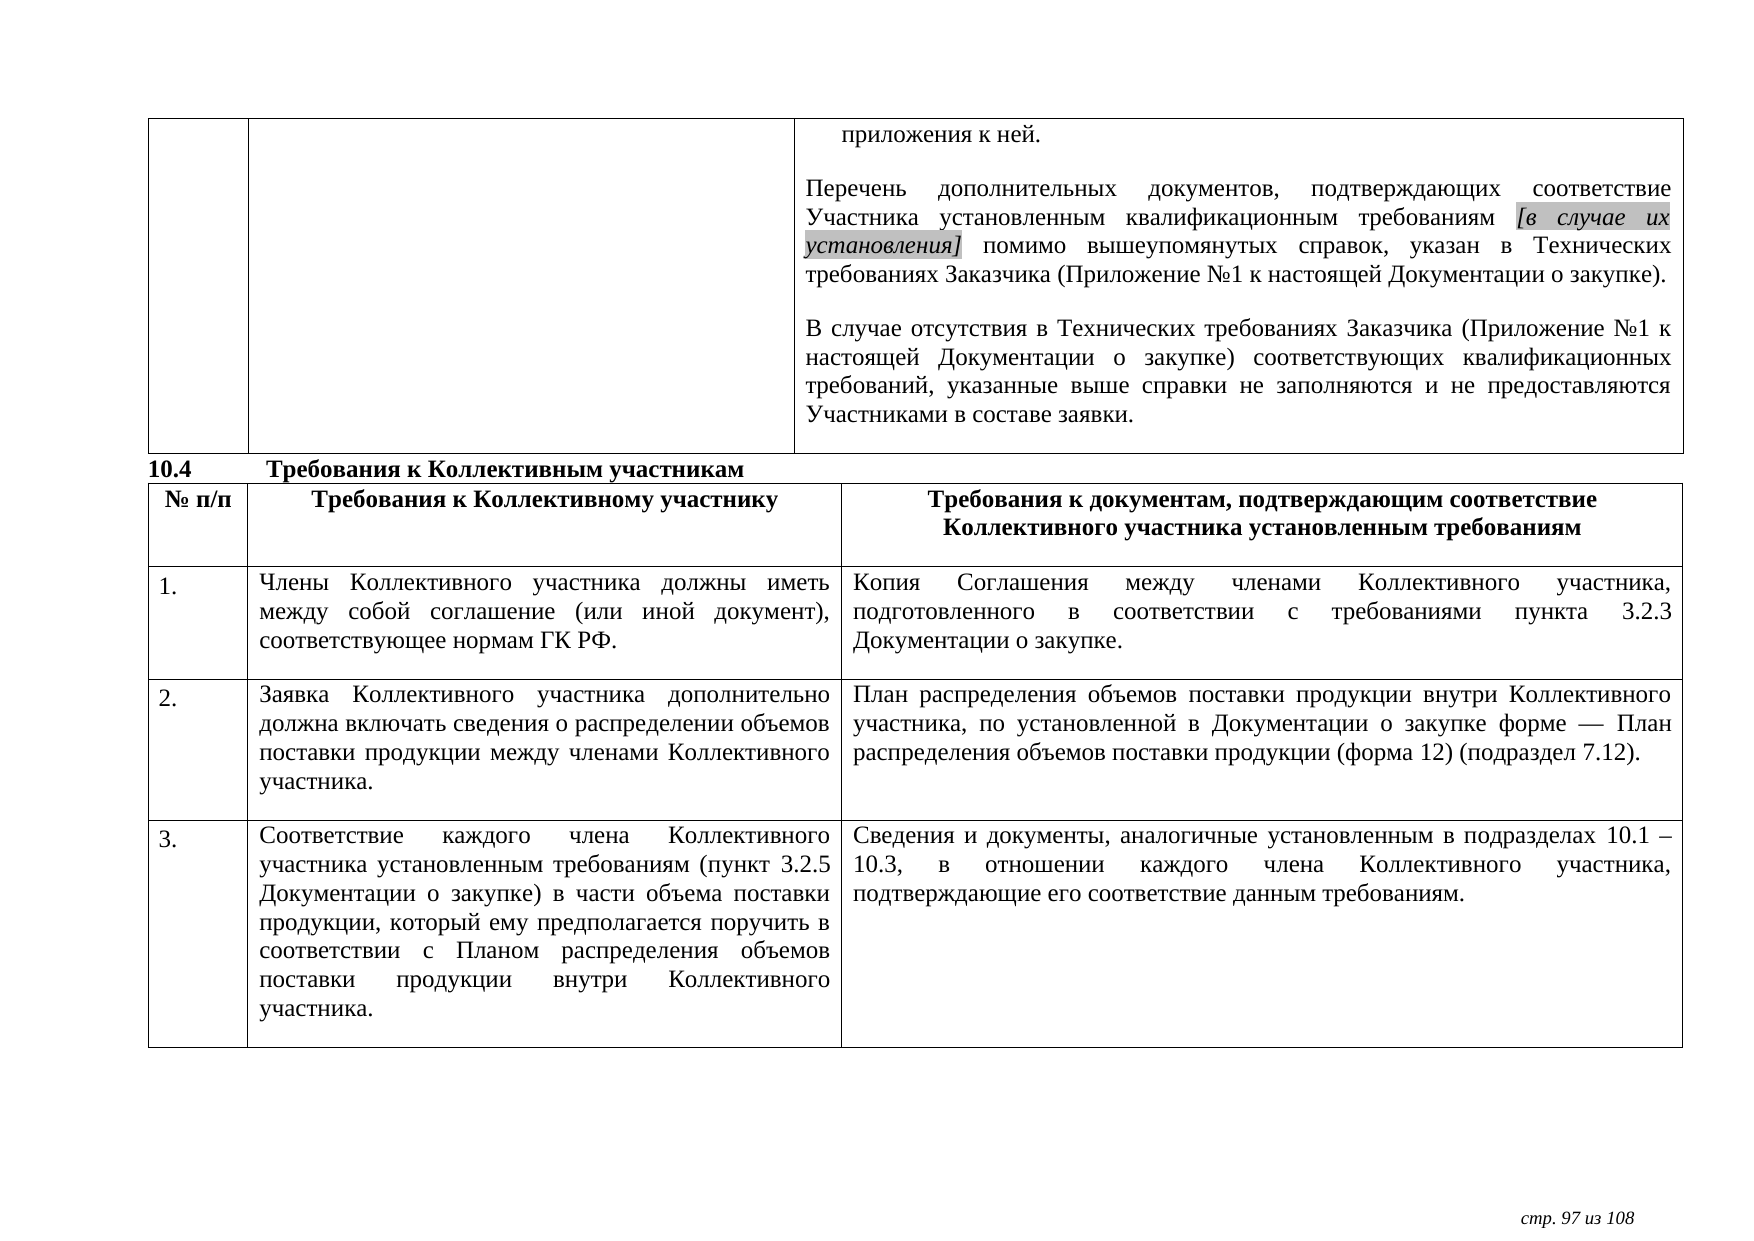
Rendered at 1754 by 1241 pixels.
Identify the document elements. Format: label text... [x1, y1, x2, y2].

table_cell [249, 119, 794, 453]
table_header Требования к документам, подтверждающим соответствие Коллективного участника установленным требованиям [842, 484, 1682, 566]
table_cell Копия Соглашения между членами Коллективного участника, подготовленного в соответствии с требованиями пункта 3.2.3 Документации о закупке. [842, 567, 1682, 678]
subtitle Требования к Коллективным участникам [148, 454, 1636, 483]
table_cell Сведения и документы, аналогичные установленным в подразделах 10.1 – 10.3, в отношении каждого члена Коллективного участника, подтверждающие его соответствие данным требованиям. [842, 821, 1682, 1047]
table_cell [795, 119, 1683, 453]
table_cell Соответствие каждого члена Коллективного участника установленным требованиям (пункт 3.2.5 Документации о закупке) в части объема поставки продукции, который ему предполагается поручить в соответствии с Планом распределения объемов поставки продукции внутри Коллективного участника. [248, 821, 841, 1047]
table_cell [149, 567, 247, 678]
table_cell Члены Коллективного участника должны иметь между собой соглашение (или иной документ), соответствующее нормам ГК РФ. [248, 567, 841, 678]
table_cell [149, 680, 247, 819]
table_header Требования к Коллективному участнику [248, 484, 841, 566]
table_cell [149, 119, 248, 453]
table_cell План распределения объемов поставки продукции внутри Коллективного участника, по установленной в Документации о закупке форме — План распределения объемов поставки продукции (форма 12) (подраздел 7.12). [842, 680, 1682, 819]
table_cell Заявка Коллективного участника дополнительно должна включать сведения о распределении объемов поставки продукции между членами Коллективного участника. [248, 680, 841, 819]
table_header № п/п [149, 484, 247, 566]
table_cell [149, 821, 247, 1047]
